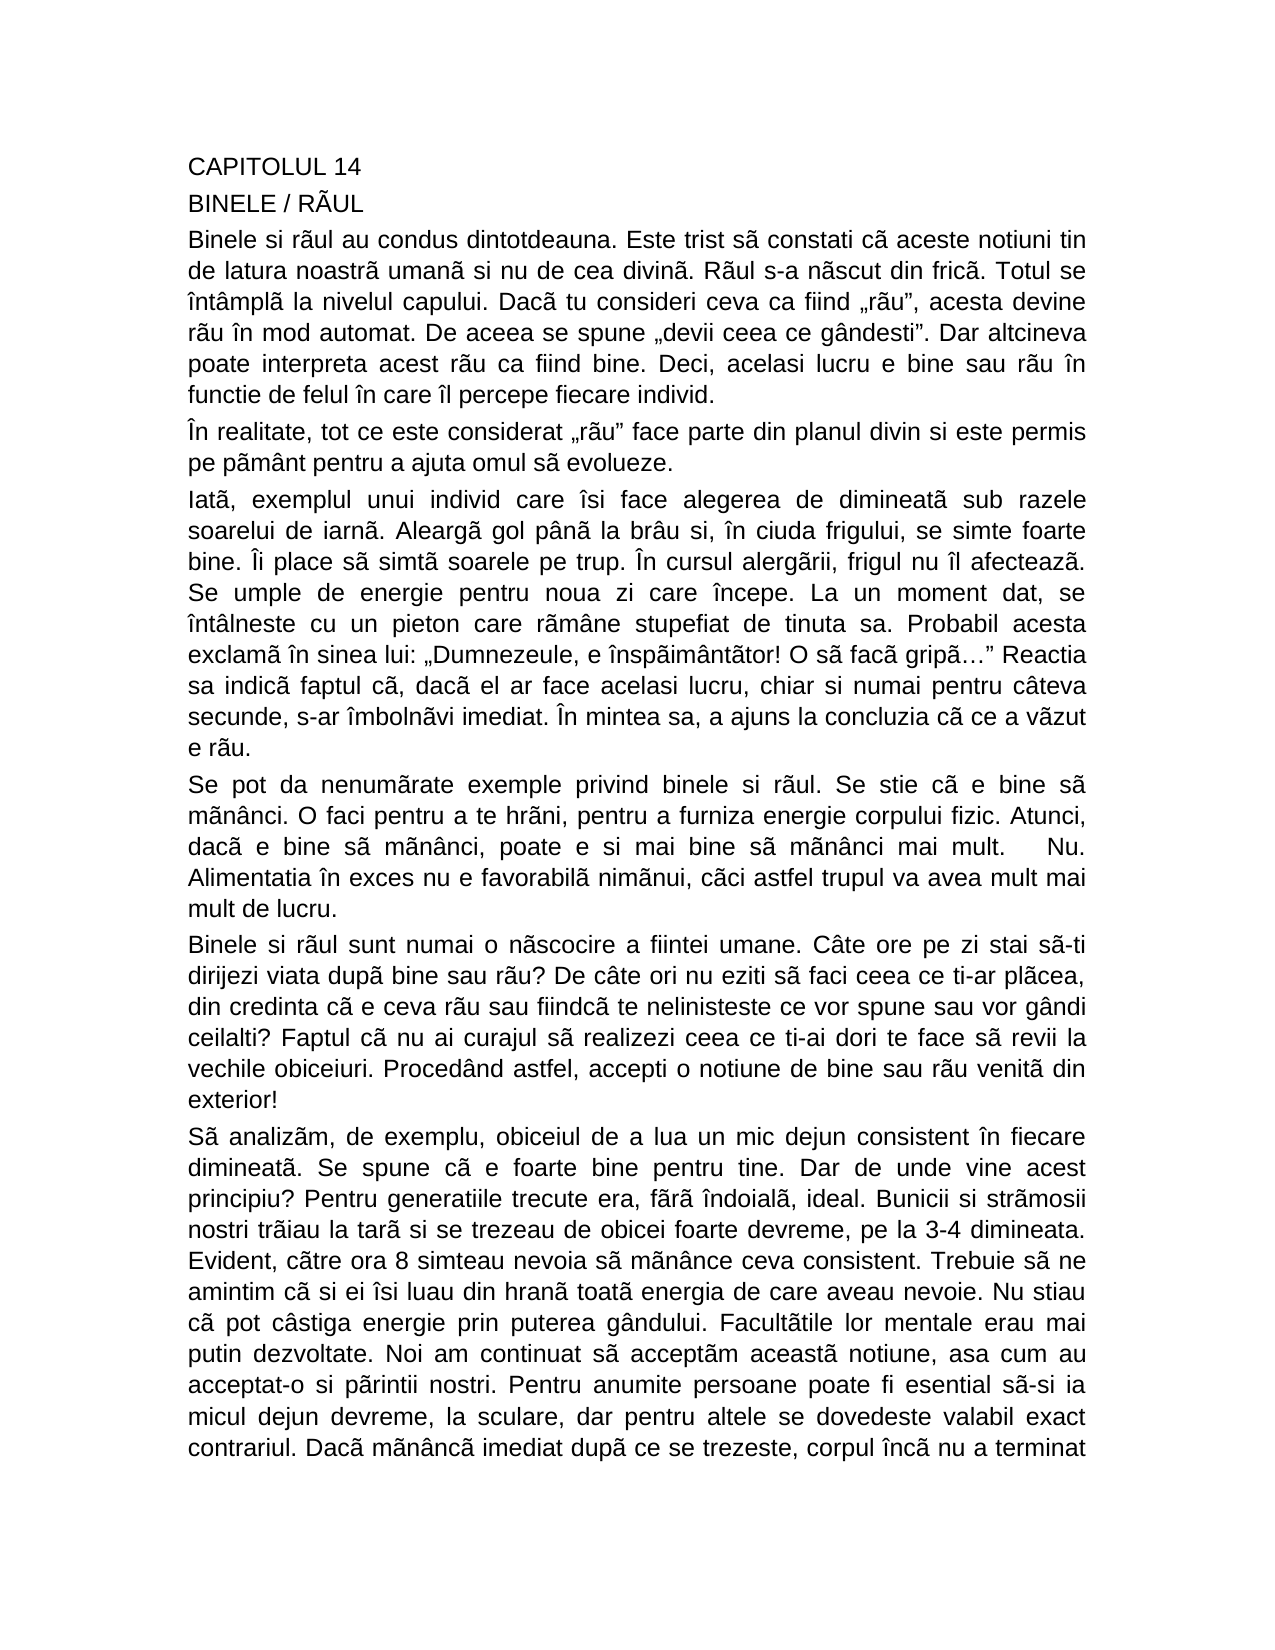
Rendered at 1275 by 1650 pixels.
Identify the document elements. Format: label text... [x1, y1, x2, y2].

text Binele si rãul au condus dintotdeauna. Este trist sã constati cã aceste notiuni tin de latura noastrã umanã si nu de cea divinã. Rãul s-a nãscut din fricã. Totul se întâmplã la nivelul capului. Dacã tu consideri ceva ca fiind „rãu”, acesta devine rãu în mod automat. De aceea se spune „devii ceea ce gândesti”. Dar altcineva poate interpreta acest rãu ca fiind bine. Deci, acelasi lucru e bine sau rãu în functie de felul în care îl percepe fiecare individ. [188, 225, 1088, 409]
text Iatã, exemplul unui individ care îsi face alegerea de dimineatã sub razele soarelui de iarnã. Aleargã gol pânã la brâu si, în ciuda frigului, se simte foarte bine. Îi place sã simtã soarele pe trup. În cursul alergãrii, frigul nu îl afecteazã. Se umple de energie pentru noua zi care începe. La un moment dat, se întâlneste cu un pieton care rãmâne stupefiat de tinuta sa. Probabil acesta exclamã în sinea lui: „Dumnezeule, e înspãimântãtor! O sã facã gripã…” Reactia sa indicã faptul cã, dacã el ar face acelasi lucru, chiar si numai pentru câteva secunde, s-ar îmbolnãvi imediat. În mintea sa, a ajuns la concluzia cã ce a vãzut e rãu. [188, 485, 1088, 762]
text CAPITOLUL 14 [188, 152, 1088, 181]
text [188, 1122, 1088, 1461]
text Se pot da nenumãrate exemple privind binele si rãul. Se stie cã e bine sã mãnânci. O faci pentru a te hrãni, pentru a furniza energie corpului fizic. Atunci, dacã e bine sã mãnânci, poate e si mai bine sã mãnânci mai mult. Nu. Alimentatia în exces nu e favorabilã nimãnui, cãci astfel trupul va avea mult mai mult de lucru. [188, 769, 1088, 922]
text În realitate, tot ce este considerat „rãu” face parte din planul divin si este permis pe pãmânt pentru a ajuta omul sã evolueze. [188, 417, 1088, 477]
text Binele si rãul sunt numai o nãscocire a fiintei umane. Câte ore pe zi stai sã-ti dirijezi viata dupã bine sau rãu? De câte ori nu eziti sã faci ceea ce ti-ar plãcea, din credinta cã e ceva rãu sau fiindcã te nelinisteste ce vor spune sau vor gândi ceilalti? Faptul cã nu ai curajul sã realizezi ceea ce ti-ai dori te face sã revii la vechile obiceiuri. Procedând astfel, accepti o notiune de bine sau rãu venitã din exterior! [188, 930, 1088, 1114]
text BINELE / RÃUL [188, 189, 1088, 217]
